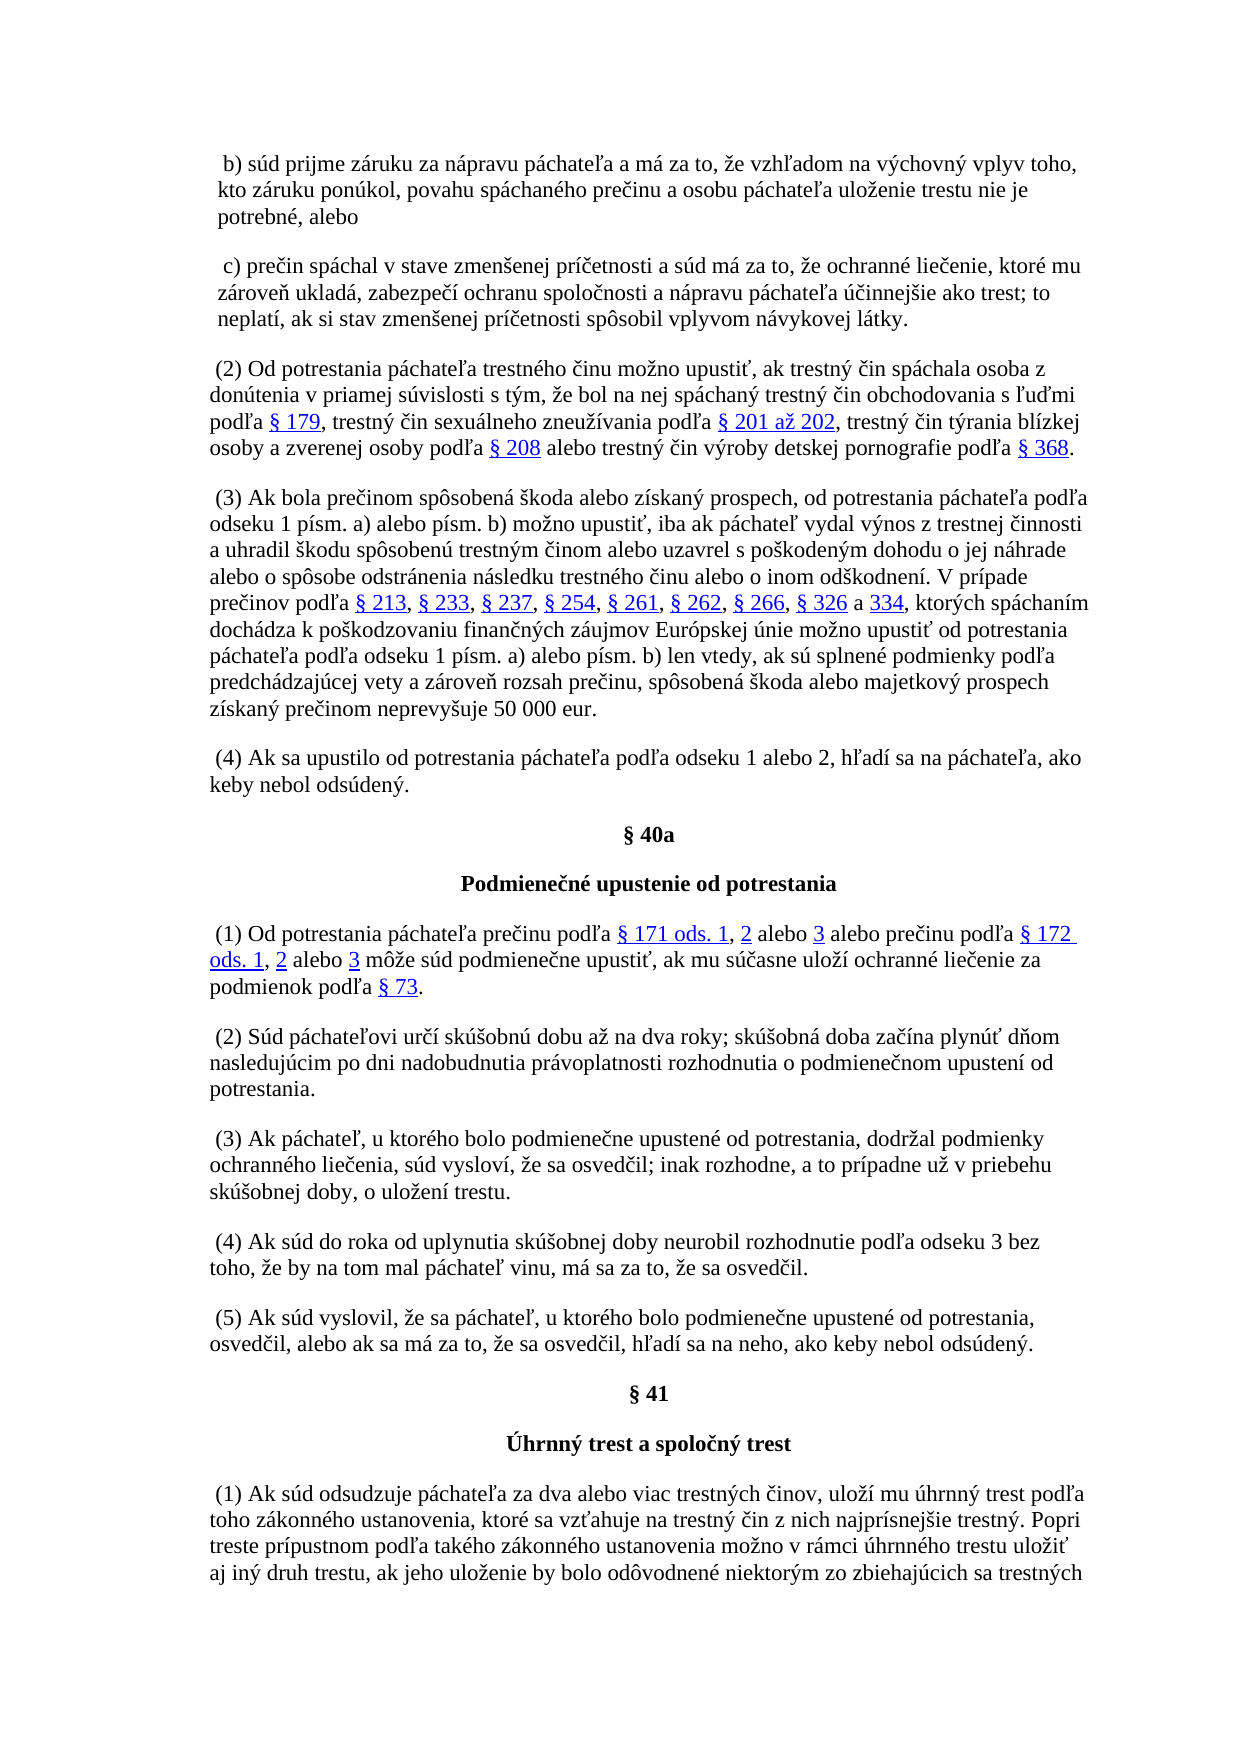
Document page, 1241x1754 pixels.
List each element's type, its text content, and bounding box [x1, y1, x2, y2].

text § 41 [202, 1380, 1090, 1406]
text Podmienečné upustenie od potrestania [202, 870, 1090, 897]
text (3) Ak bola prečinom spôsobená škoda alebo získaný prospech, od potrestania páchateľa podľa odseku 1 písm. a) alebo písm. b) možno upustiť, iba ak páchateľ vydal výnos z trestnej činnosti a uhradil škodu spôsobenú trestným činom alebo uzavrel s poškodeným dohodu o jej náhrade alebo o spôsobe odstránenia následku trestného činu alebo o inom odškodnení. V prípade prečinov podľa § 213, § 233, § 237, § 254, § 261, § 262, § 266, § 326 a 334, ktorých spáchaním dochádza k poškodzovaniu finančných záujmov Európskej únie možno upustiť od potrestania páchateľa podľa odseku 1 písm. a) alebo písm. b) len vtedy, ak sú splnené podmienky podľa predchádzajúcej vety a zároveň rozsah prečinu, spôsobená škoda alebo majetkový prospech získaný prečinom neprevyšuje 50 000 eur. [209, 484, 1090, 721]
text (4) Ak súd do roka od uplynutia skúšobnej doby neurobil rozhodnutie podľa odseku 3 bez toho, že by na tom mal páchateľ vinu, má sa za to, že sa osvedčil. [209, 1228, 1090, 1280]
text § 40a [202, 821, 1090, 847]
text c) prečin spáchal v stave zmenšenej príčetnosti a súd má za to, že ochranné liečenie, ktoré mu zároveň ukladá, zabezpečí ochranu spoločnosti a nápravu páchateľa účinnejšie ako trest; to neplatí, ak si stav zmenšenej príčetnosti spôsobil vplyvom návykovej látky. [217, 252, 1090, 332]
text (1) Od potrestania páchateľa prečinu podľa § 171 ods. 1, 2 alebo 3 alebo prečinu podľa § 172 ods. 1, 2 alebo 3 môže súd podmienečne upustiť, ak mu súčasne uloží ochranné liečenie za podmienok podľa § 73. [209, 920, 1090, 999]
text b) súd prijme záruku za nápravu páchateľa a má za to, že vzhľadom na výchovný vplyv toho, kto záruku ponúkol, povahu spáchaného prečinu a osobu páchateľa uloženie trestu nie je potrebné, alebo [217, 150, 1090, 229]
text Úhrnný trest a spoločný trest [202, 1430, 1090, 1456]
text (2) Od potrestania páchateľa trestného činu možno upustiť, ak trestný čin spáchala osoba z donútenia v priamej súvislosti s tým, že bol na nej spáchaný trestný čin obchodovania s ľuďmi podľa § 179, trestný čin sexuálneho zneužívania podľa § 201 až 202, trestný čin týrania blízkej osoby a zverenej osoby podľa § 208 alebo trestný čin výroby detskej pornografie podľa § 368. [209, 355, 1090, 460]
text (4) Ak sa upustilo od potrestania páchateľa podľa odseku 1 alebo 2, hľadí sa na páchateľa, ako keby nebol odsúdený. [209, 744, 1090, 797]
text (5) Ak súd vyslovil, že sa páchateľ, u ktorého bolo podmienečne upustené od potrestania, osvedčil, alebo ak sa má za to, že sa osvedčil, hľadí sa na neho, ako keby nebol odsúdený. [209, 1304, 1090, 1357]
text (2) Súd páchateľovi určí skúšobnú dobu až na dva roky; skúšobná doba začína plynúť dňom nasledujúcim po dni nadobudnutia právoplatnosti rozhodnutia o podmienečnom upustení od potrestania. [209, 1023, 1090, 1102]
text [209, 1479, 1090, 1585]
text (3) Ak páchateľ, u ktorého bolo podmienečne upustené od potrestania, dodržal podmienky ochranného liečenia, súd vysloví, že sa osvedčil; inak rozhodne, a to prípadne už v priebehu skúšobnej doby, o uložení trestu. [209, 1125, 1090, 1204]
